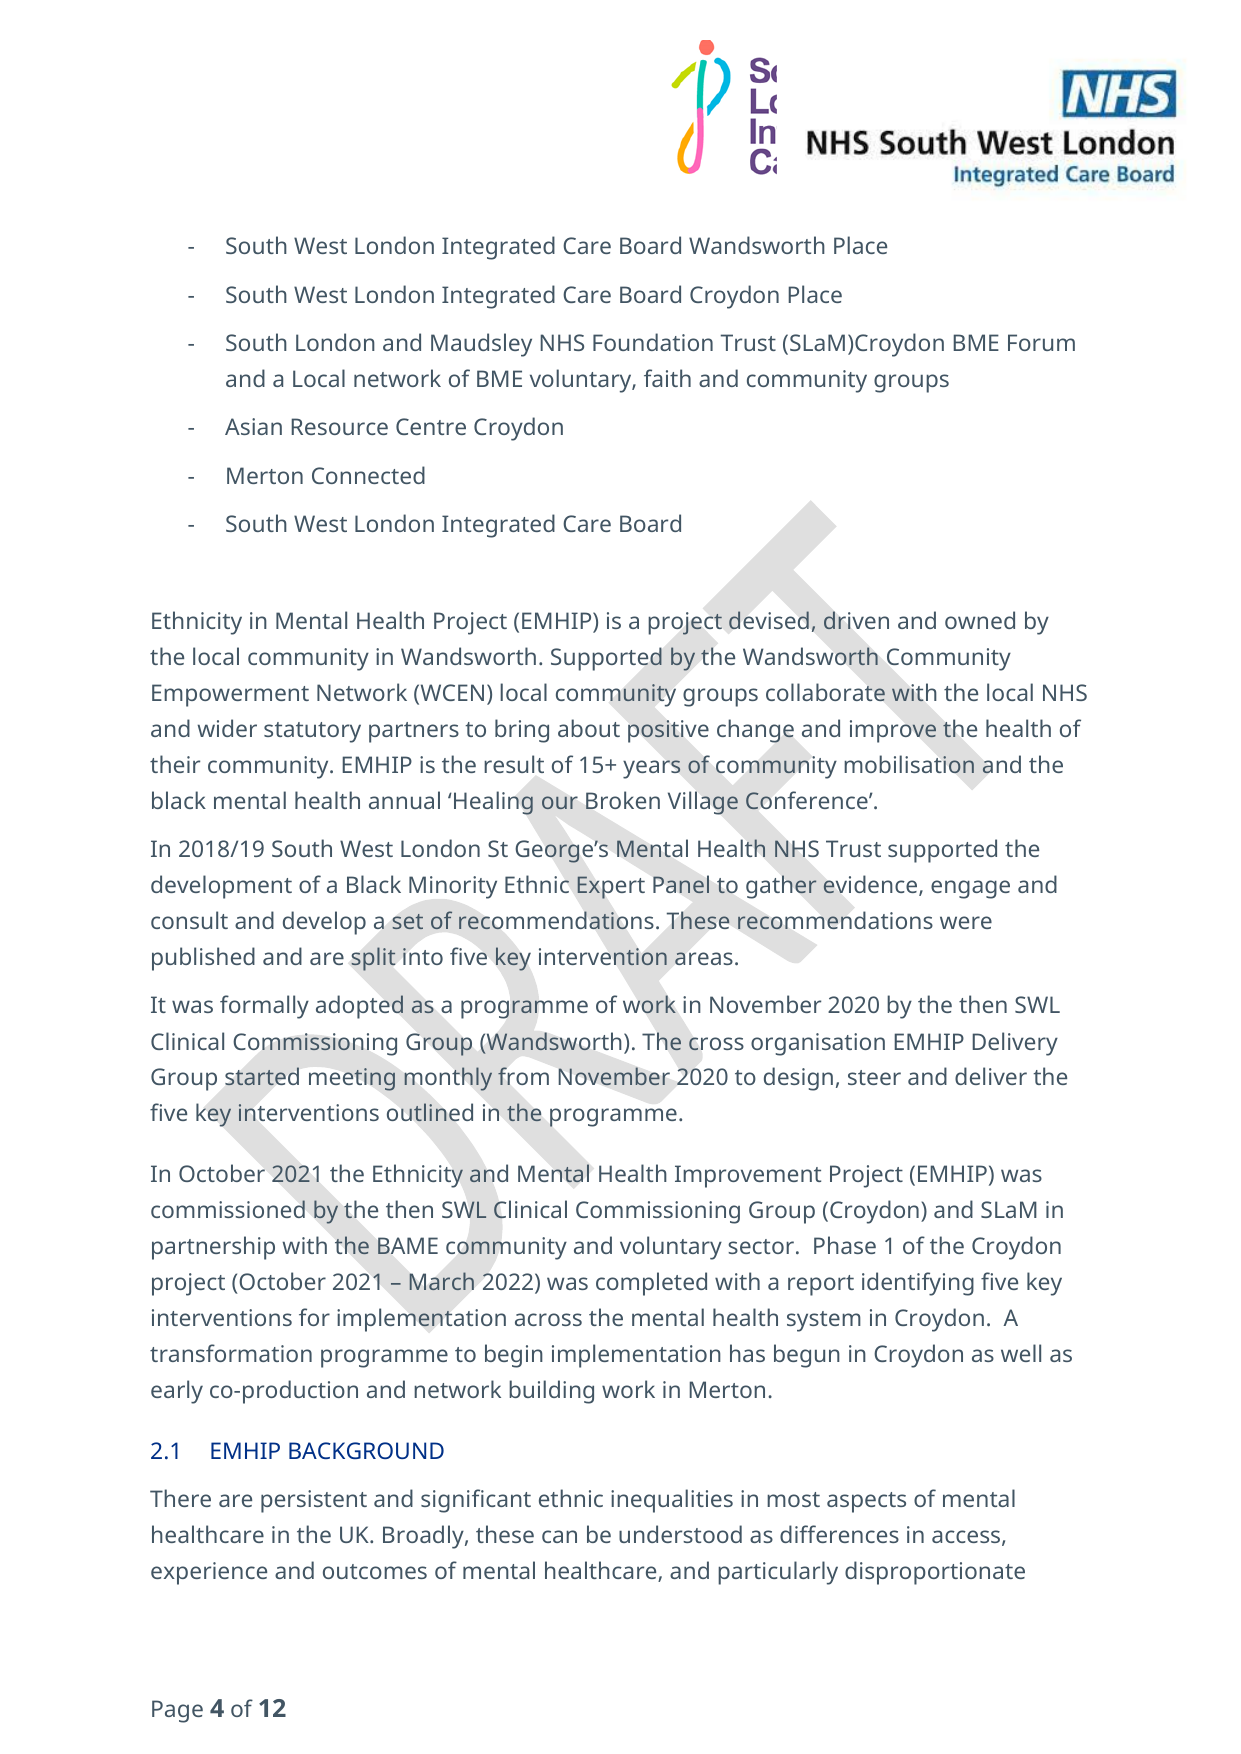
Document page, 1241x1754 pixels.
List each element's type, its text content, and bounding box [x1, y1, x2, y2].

text It was formally adopted as a programme of work in November 2020 by the then SWL Clinical Commissioning Group (Wandsworth). The cross organisation EMHIP Delivery Group started meeting monthly from November 2020 to design, steer and deliver the five key interventions outlined in the programme. [150, 989, 1090, 1128]
list South West London Integrated Care Board Croydon Place [187, 278, 1090, 310]
list South West London Integrated Care Board Wandsworth Place [187, 230, 1090, 261]
text Ethnicity in Mental Health Project (EMHIP) is a project devised, driven and owned by the local community in Wandsworth. Supported by the Wandsworth Community Empowerment Network (WCEN) local community groups collaborate with the local NHS and wider statutory partners to bring about positive change and improve the health of their community. EMHIP is the result of 15+ years of community mobilisation and the black mental health annual ‘Healing our Broken Village Conference’. [150, 605, 1090, 816]
subtitle 2.1 EMHIP BACKGROUND [150, 1435, 1090, 1466]
text In 2018/19 South West London St George’s Mental Health NHS Trust supported the development of a Black Minority Ethnic Expert Panel to gather evidence, engage and consult and develop a set of recommendations. These recommendations were published and are split into five key intervention areas. [150, 833, 1090, 972]
picture [0, 40, 1208, 218]
list Merton Connected [187, 460, 1090, 491]
list South West London Integrated Care Board [187, 508, 1090, 539]
list South London and Maudsley NHS Foundation Trust (SLaM)Croydon BME Forum and a Local network of BME voluntary, faith and community groups [187, 327, 1090, 394]
text In October 2021 the Ethnicity and Mental Health Improvement Project (EMHIP) was commissioned by the then SWL Clinical Commissioning Group (Croydon) and SLaM in partnership with the BAME community and voluntary sector. Phase 1 of the Croydon project (October 2021 – March 2022) was completed with a report identifying five key interventions for implementation across the mental health system in Croydon. A transformation programme to begin implementation has begun in Croydon as well as early co-production and network building work in Merton. [150, 1158, 1090, 1405]
list Asian Resource Centre Croydon [187, 411, 1090, 443]
